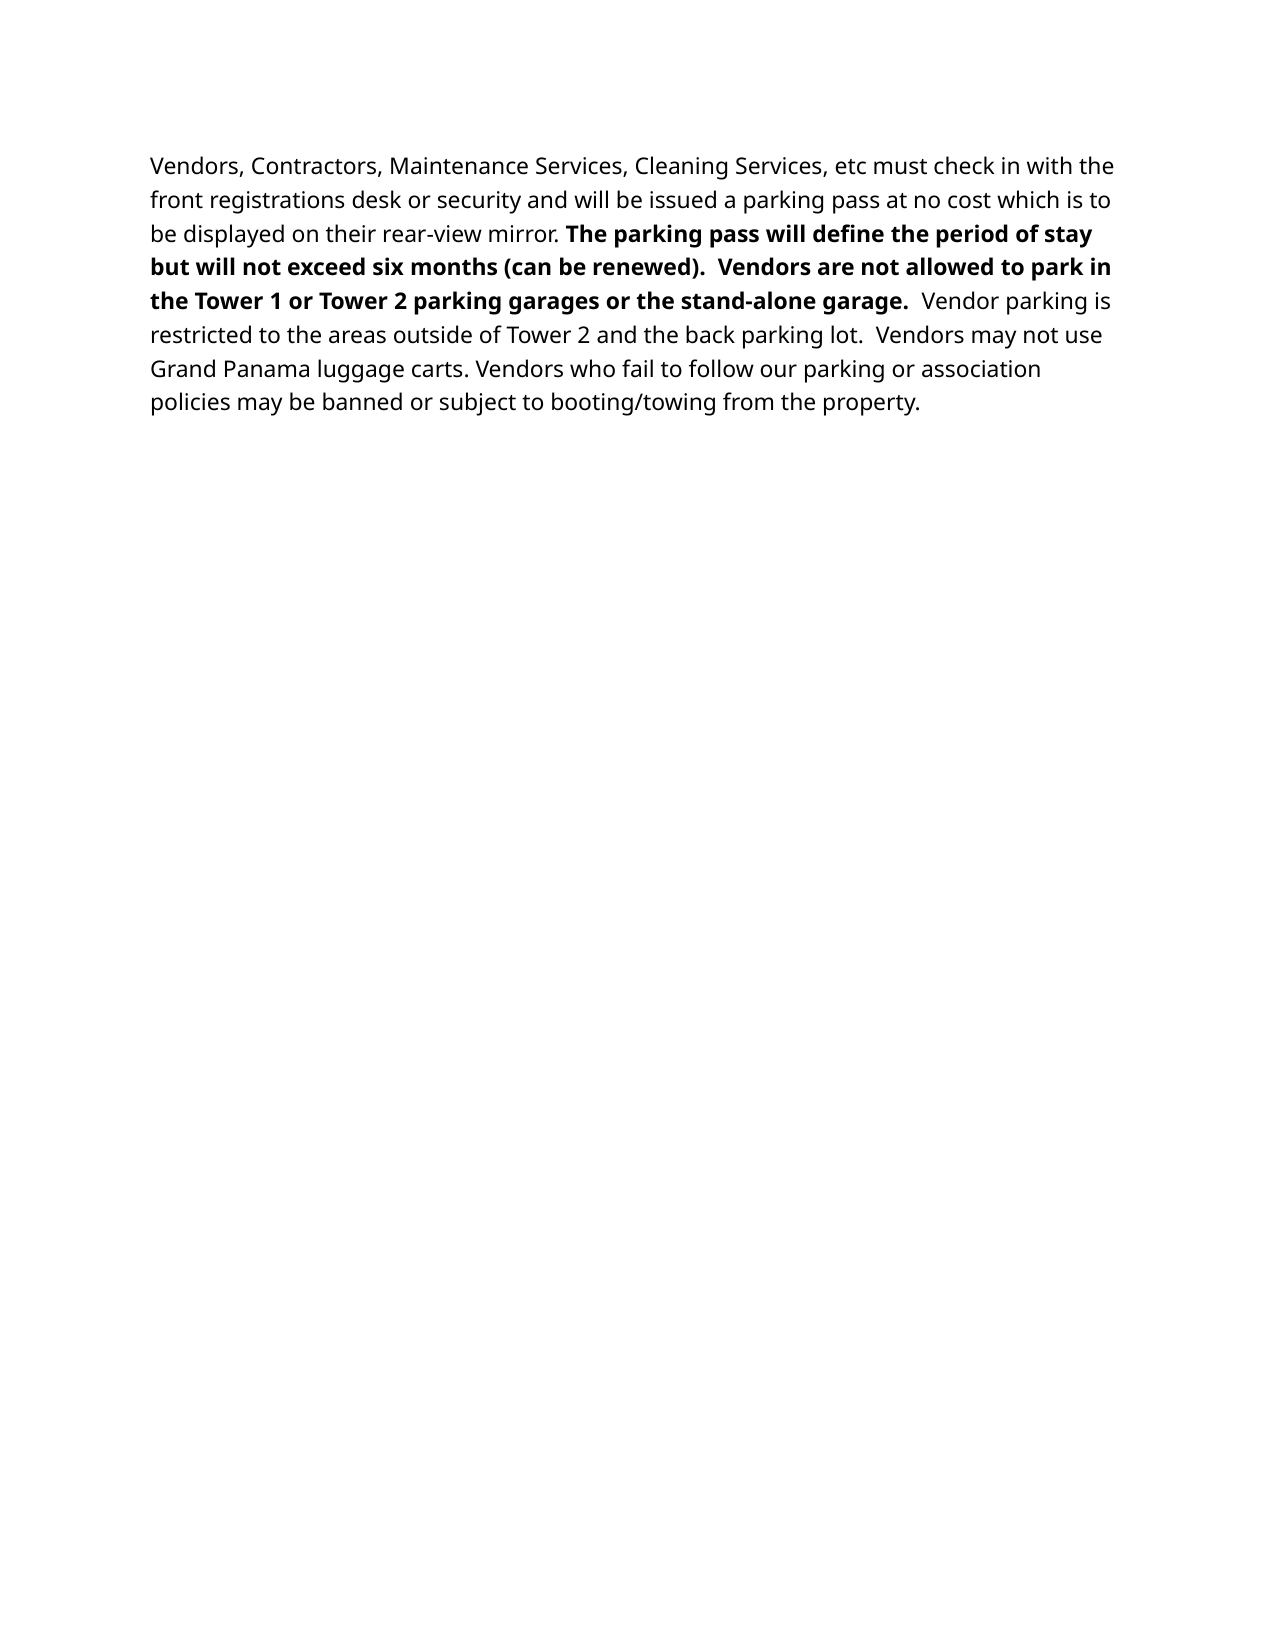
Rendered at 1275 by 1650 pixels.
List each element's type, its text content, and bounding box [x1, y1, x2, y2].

text Vendors, Contractors, Maintenance Services, Cleaning Services, etc must check in with the front registrations desk or security and will be issued a parking pass at no cost which is to be displayed on their rear-view mirror. The parking pass will define the period of stay but will not exceed six months (can be renewed). Vendors are not allowed to park in the Tower 1 or Tower 2 parking garages or the stand-alone garage. Vendor parking is restricted to the areas outside of Tower 2 and the back parking lot. Vendors may not use Grand Panama luggage carts. Vendors who fail to follow our parking or association policies may be banned or subject to booting/towing from the property. [150, 150, 1125, 417]
